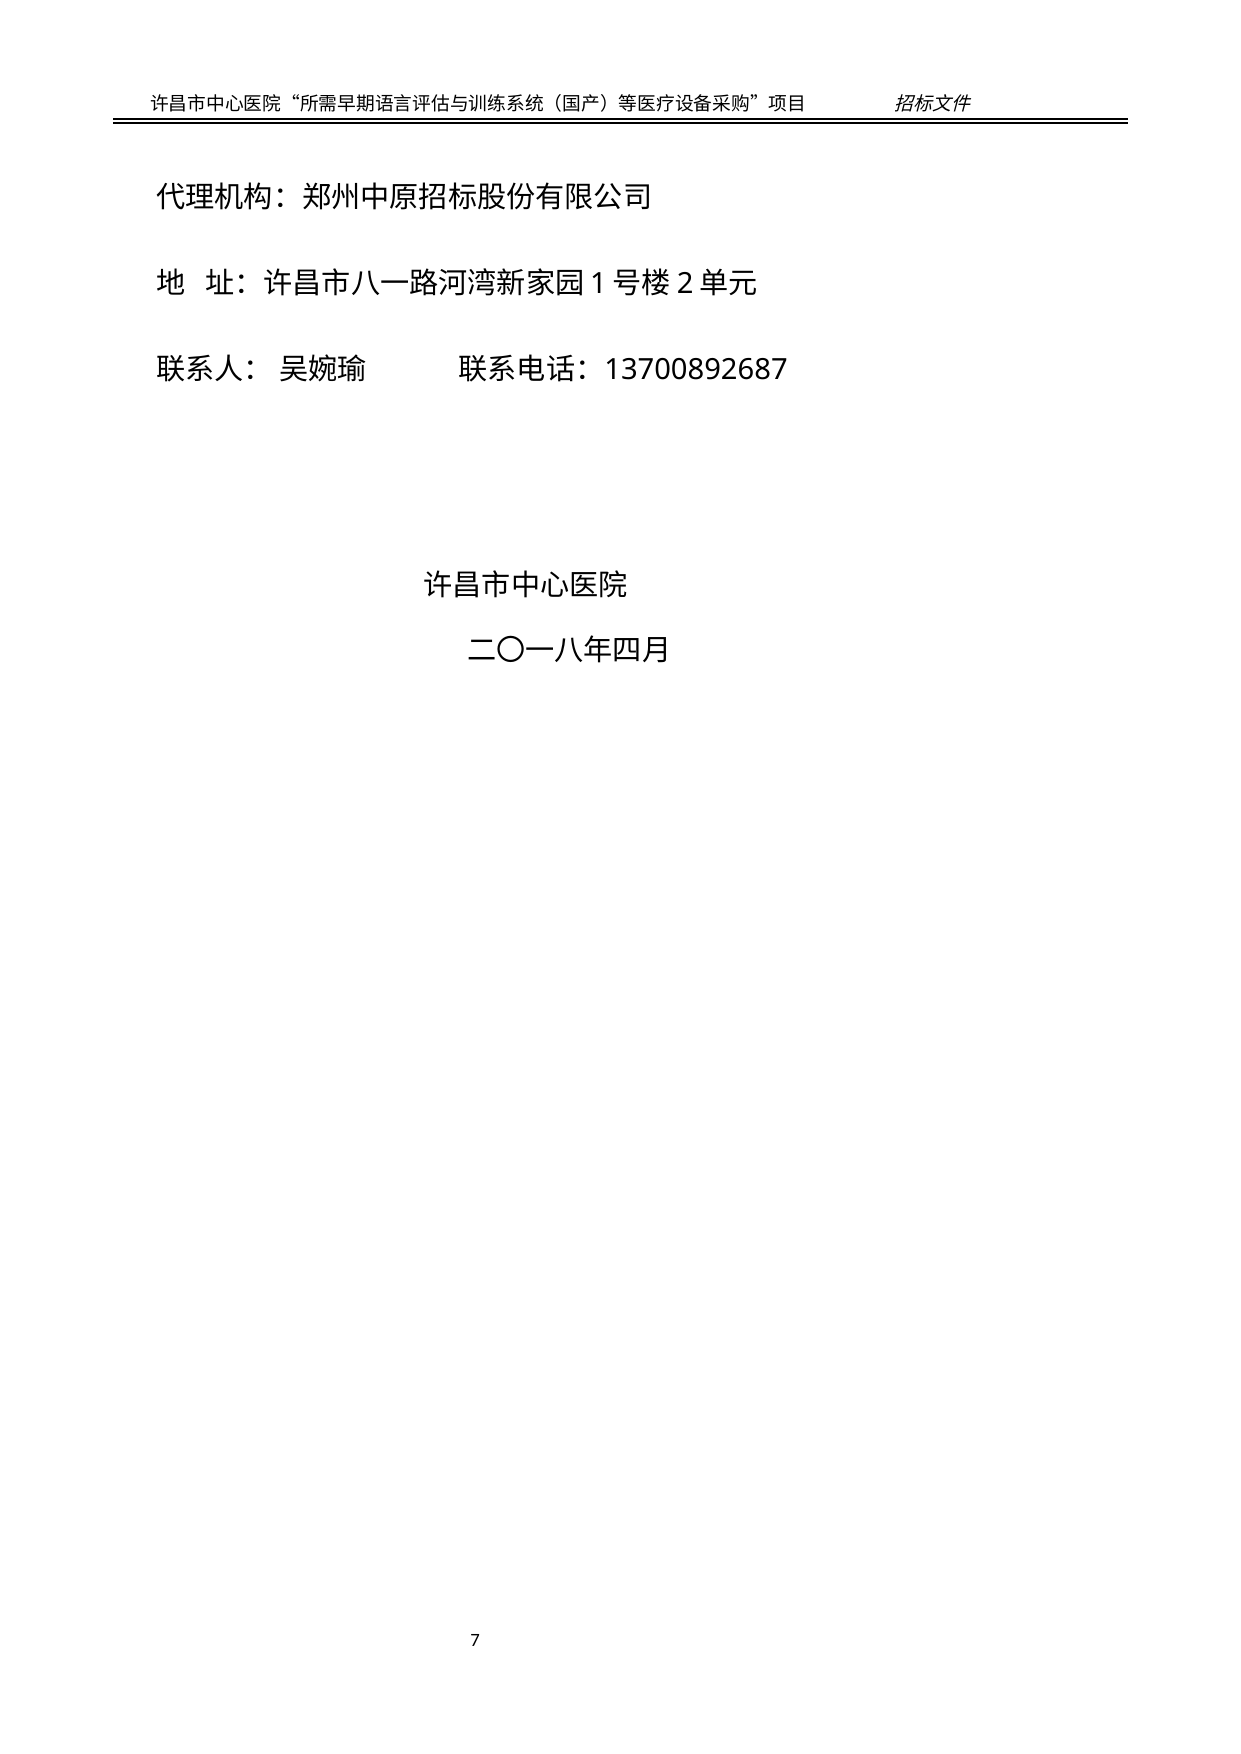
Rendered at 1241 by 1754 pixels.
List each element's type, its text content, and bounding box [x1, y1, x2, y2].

text 地 址：许昌市八一路河湾新家园1号楼2单元 [112, 248, 1128, 313]
text 二〇一八年四月 [112, 615, 1128, 680]
text 代理机构：郑州中原招标股份有限公司 [112, 162, 1128, 227]
text 联系人： 吴婉瑜 联系电话：13700892687 [112, 334, 1128, 399]
text 许昌市中心医院 [112, 550, 1128, 615]
